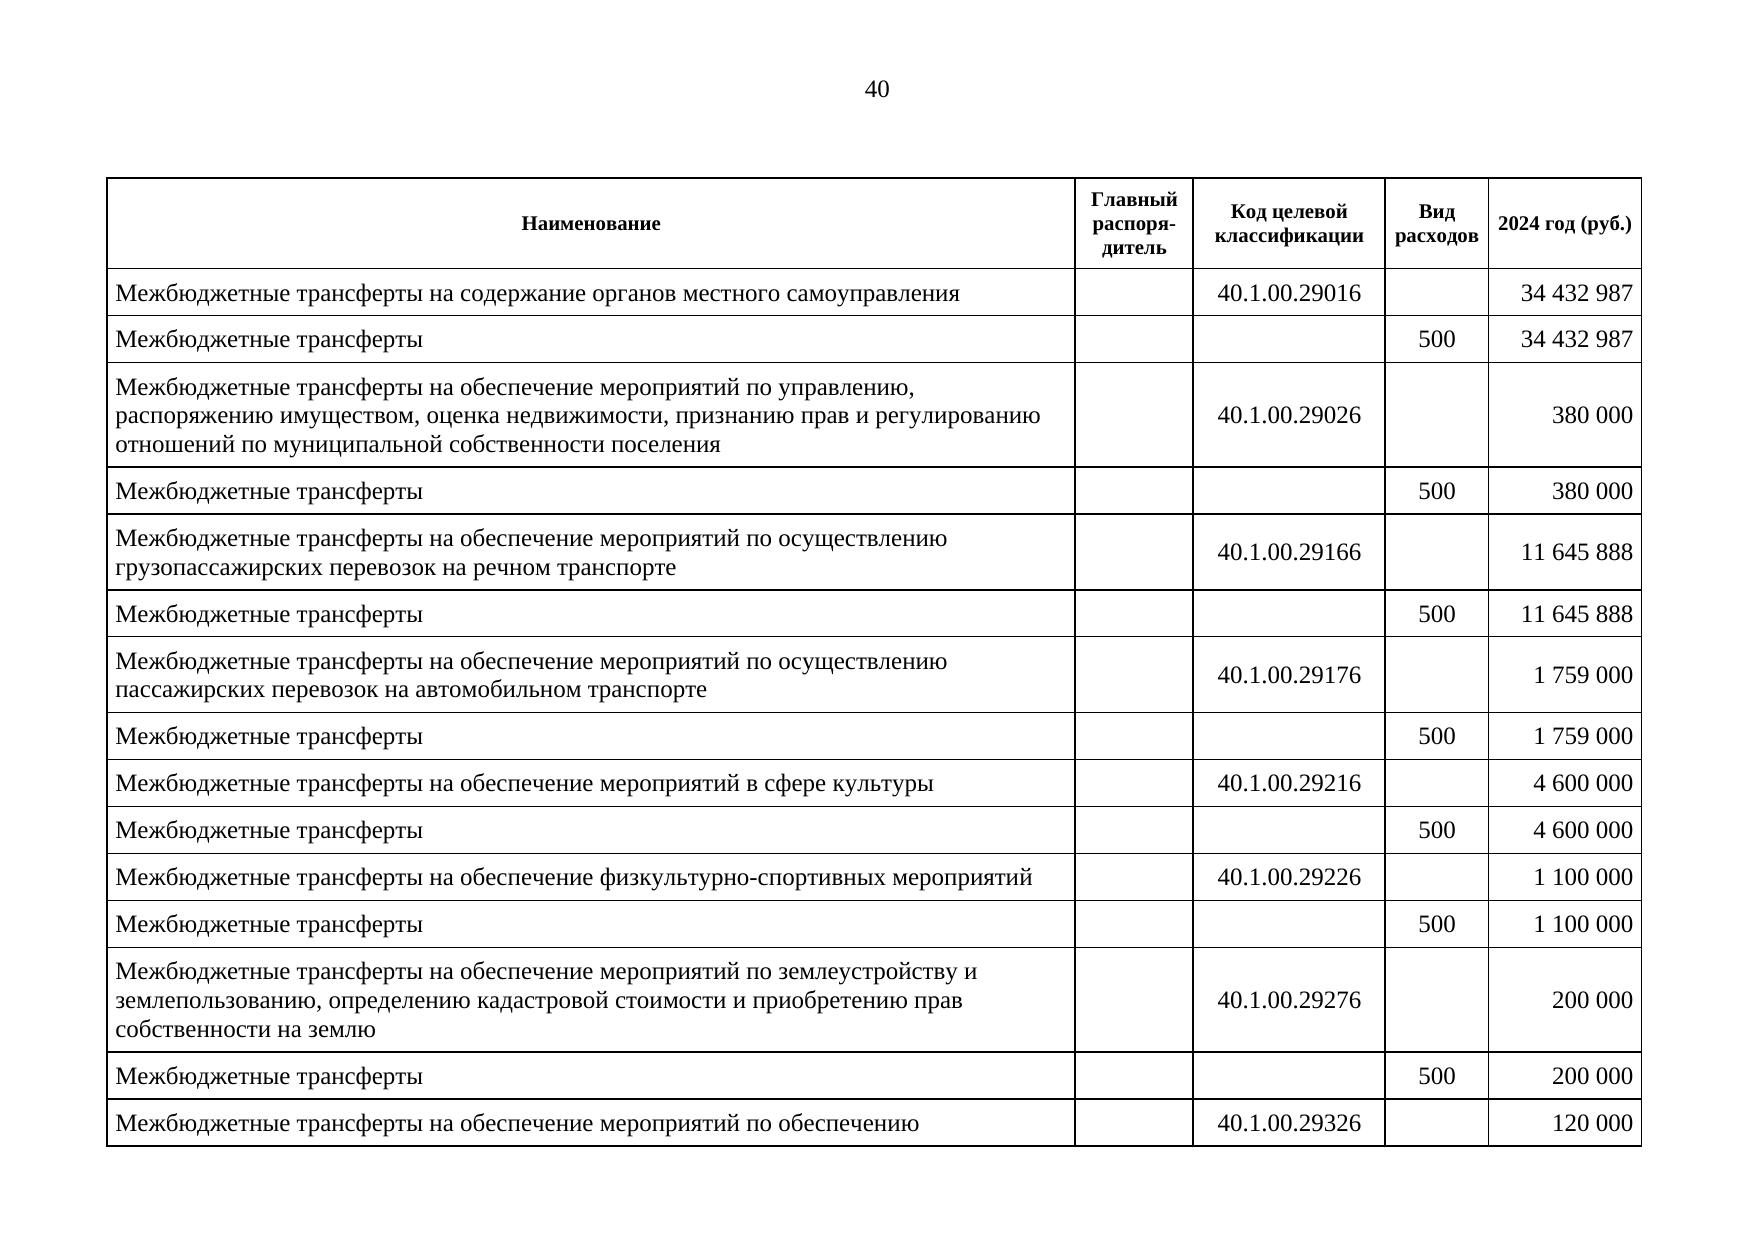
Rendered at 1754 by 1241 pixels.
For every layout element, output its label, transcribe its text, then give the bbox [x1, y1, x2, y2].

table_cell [108, 1100, 1074, 1145]
table_cell [1194, 901, 1384, 946]
table_cell 11 645 888 [1489, 591, 1641, 636]
table_cell Межбюджетные трансферты на обеспечение мероприятий по осуществлению пассажирских перевозок на автомобильном транспорте [108, 637, 1074, 712]
table_cell [1386, 515, 1488, 589]
table_cell 4 600 000 [1489, 807, 1641, 852]
table_cell Межбюджетные трансферты на обеспечение мероприятий по землеустройству и землепользованию, определению кадастровой стоимости и приобретению прав собственности на землю [108, 948, 1074, 1051]
table_cell 40.1.00.29026 [1194, 363, 1384, 466]
table_cell 34 432 987 [1489, 269, 1641, 315]
table_cell Межбюджетные трансферты [108, 468, 1074, 513]
table_cell Межбюджетные трансферты [108, 807, 1074, 852]
table_cell 500 [1386, 1053, 1488, 1098]
table_cell 500 [1386, 713, 1488, 758]
table_cell 40.1.00.29226 [1194, 854, 1384, 899]
table_cell 1 100 000 [1489, 901, 1641, 946]
table_cell 500 [1386, 591, 1488, 636]
table_cell [1076, 807, 1192, 852]
table_cell Межбюджетные трансферты [108, 901, 1074, 946]
table_cell [1076, 854, 1192, 899]
table_cell [1194, 316, 1384, 362]
table_cell [1194, 713, 1384, 758]
table_header [1386, 179, 1488, 268]
table_cell [1076, 948, 1192, 1051]
table_cell [1076, 363, 1192, 466]
table_cell 40.1.00.29216 [1194, 760, 1384, 806]
table_cell [1076, 901, 1192, 946]
table_cell [1194, 1053, 1384, 1098]
table_cell 4 600 000 [1489, 760, 1641, 806]
table_cell [1076, 1053, 1192, 1098]
table_cell [1386, 363, 1488, 466]
table_cell 1 759 000 [1489, 637, 1641, 712]
table_cell [1194, 591, 1384, 636]
table_cell 40.1.00.29276 [1194, 948, 1384, 1051]
table_cell Межбюджетные трансферты [108, 1053, 1074, 1098]
table_cell [1076, 468, 1192, 513]
table_cell 380 000 [1489, 363, 1641, 466]
table_cell 40.1.00.29176 [1194, 637, 1384, 712]
table_cell 40.1.00.29016 [1194, 269, 1384, 315]
table_cell 120 000 [1489, 1100, 1641, 1145]
table_cell [1076, 591, 1192, 636]
table_header [108, 179, 1074, 268]
table_cell [1386, 854, 1488, 899]
table_cell 1 759 000 [1489, 713, 1641, 758]
table_cell 1 100 000 [1489, 854, 1641, 899]
table_cell 40.1.00.29166 [1194, 515, 1384, 589]
table_cell 380 000 [1489, 468, 1641, 513]
table_cell 500 [1386, 901, 1488, 946]
table_cell [1386, 760, 1488, 806]
table_cell [1076, 269, 1192, 315]
table_cell 34 432 987 [1489, 316, 1641, 362]
table_cell [1076, 713, 1192, 758]
table_header [1489, 179, 1641, 268]
table_cell Межбюджетные трансферты на содержание органов местного самоуправления [108, 269, 1074, 315]
table_cell [1386, 948, 1488, 1051]
table_cell [1076, 515, 1192, 589]
table_cell 500 [1386, 316, 1488, 362]
table_cell Межбюджетные трансферты [108, 713, 1074, 758]
table_header [1194, 179, 1384, 268]
table_cell [1386, 269, 1488, 315]
table_header [1076, 179, 1192, 268]
table_cell 500 [1386, 468, 1488, 513]
table_cell [1386, 637, 1488, 712]
table_cell Межбюджетные трансферты на обеспечение мероприятий по управлению, распоряжению имуществом, оценка недвижимости, признанию прав и регулированию отношений по муниципальной собственности поселения [108, 363, 1074, 466]
table_cell [1076, 637, 1192, 712]
table_cell Межбюджетные трансферты на обеспечение мероприятий в сфере культуры [108, 760, 1074, 806]
table_cell [1076, 1100, 1192, 1145]
table_cell [1194, 468, 1384, 513]
table_cell Межбюджетные трансферты [108, 316, 1074, 362]
table_cell [1076, 760, 1192, 806]
table_cell 500 [1386, 807, 1488, 852]
table_cell Межбюджетные трансферты на обеспечение физкультурно-спортивных мероприятий [108, 854, 1074, 899]
table_cell 200 000 [1489, 948, 1641, 1051]
table_cell [1386, 1100, 1488, 1145]
table_cell 11 645 888 [1489, 515, 1641, 589]
table_cell Межбюджетные трансферты [108, 591, 1074, 636]
table_cell Межбюджетные трансферты на обеспечение мероприятий по осуществлению грузопассажирских перевозок на речном транспорте [108, 515, 1074, 589]
table_cell 40.1.00.29326 [1194, 1100, 1384, 1145]
table_cell [1076, 316, 1192, 362]
table_cell [1194, 807, 1384, 852]
table_cell 200 000 [1489, 1053, 1641, 1098]
